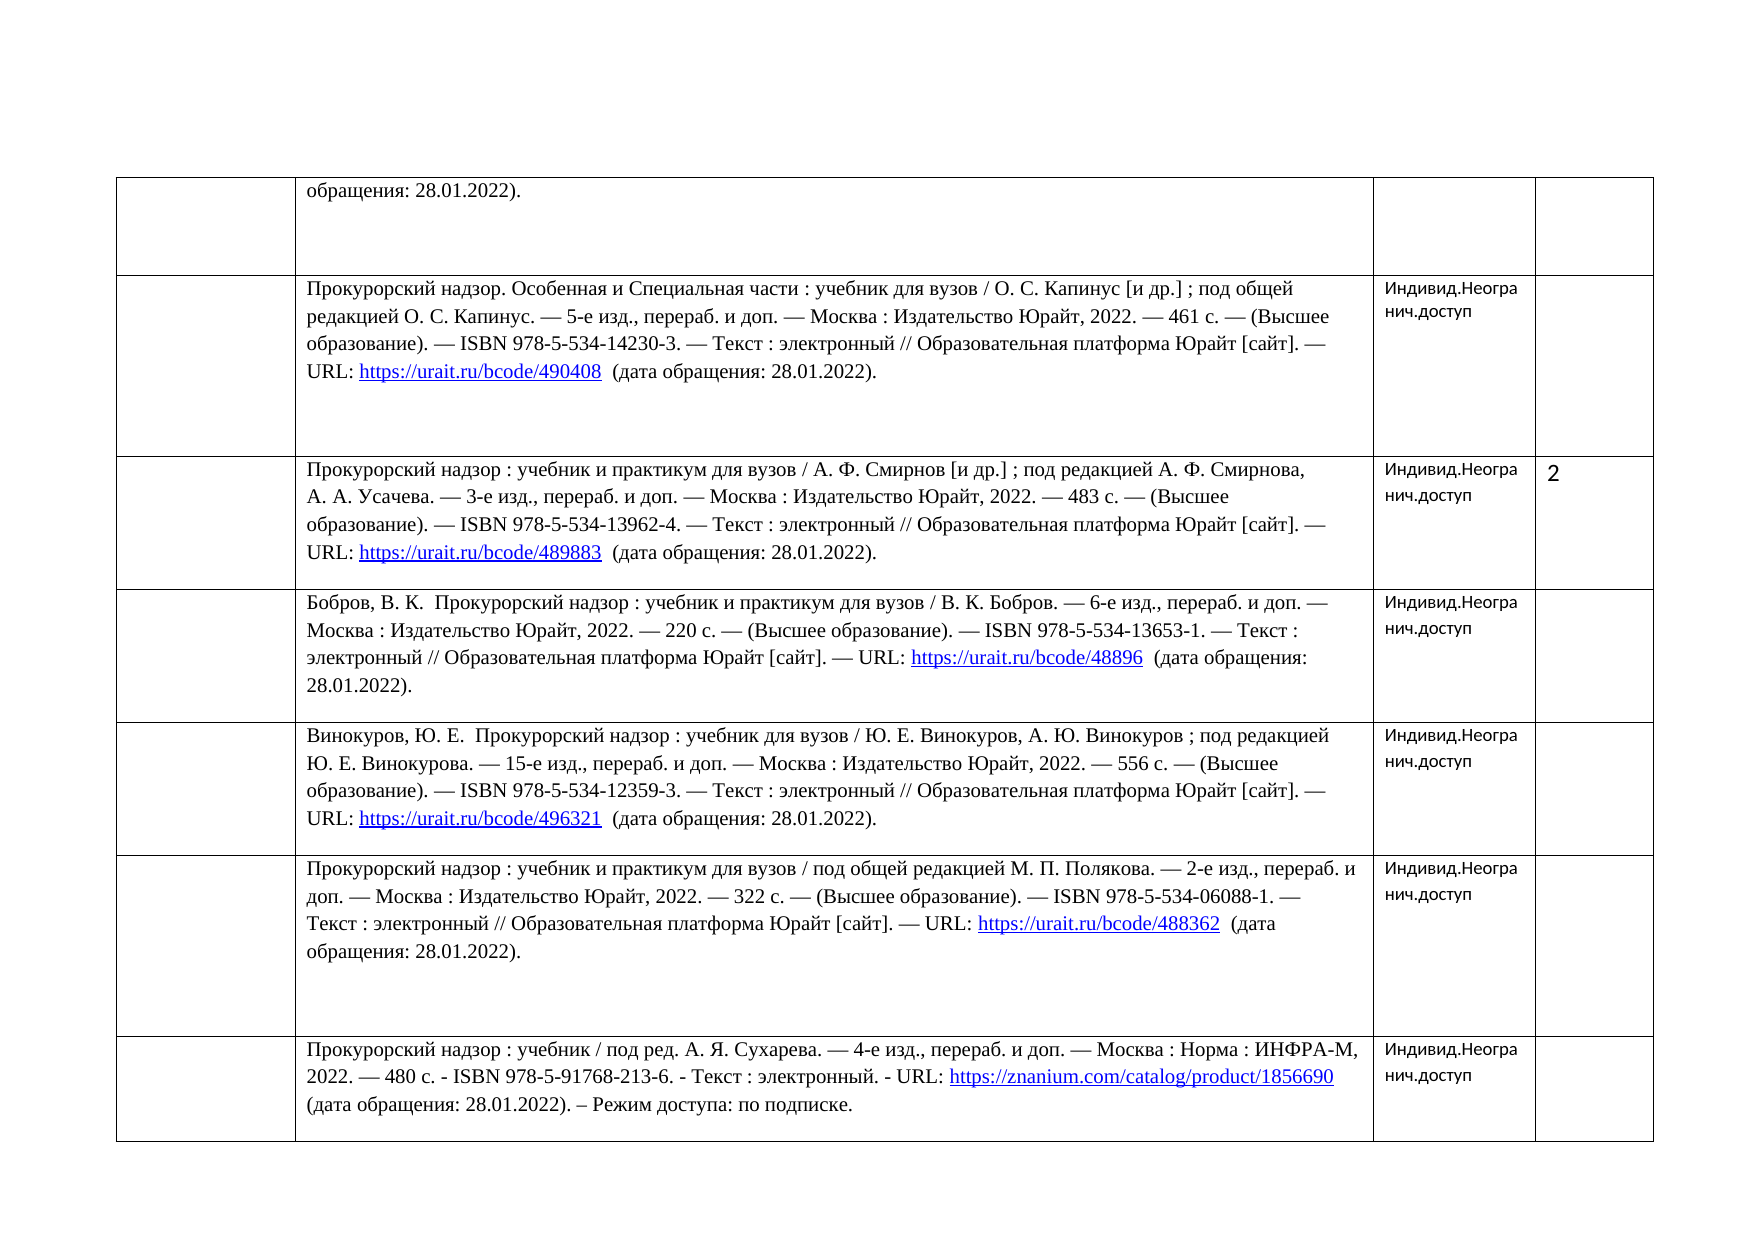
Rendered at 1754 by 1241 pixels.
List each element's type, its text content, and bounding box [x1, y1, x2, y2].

table_cell Бобров, В. К. Прокурорский надзор : учебник и практикум для вузов / В. К. Бобров. — 6-е изд., перераб. и доп. — Москва : Издательство Юрайт, 2022. — 220 с. — (Высшее образование). — ISBN 978-5-534-13653-1. — Текст : электронный // Образовательная платформа Юрайт [сайт]. — URL: https://urait.ru/bcode/48896 (дата обращения: 28.01.2022). [296, 590, 1373, 722]
table_cell Индивид.Неогранич.доступ [1374, 276, 1535, 456]
table_cell Прокурорский надзор : учебник и практикум для вузов / под общей редакцией М. П. Полякова. — 2-е изд., перераб. и доп. — Москва : Издательство Юрайт, 2022. — 322 с. — (Высшее образование). — ISBN 978-5-534-06088-1. — Текст : электронный // Образовательная платформа Юрайт [сайт]. — URL: https://urait.ru/bcode/488362 (дата обращения: 28.01.2022). [296, 856, 1373, 1036]
table_cell [117, 590, 295, 722]
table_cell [1374, 178, 1535, 275]
table_cell [117, 1037, 295, 1141]
table_cell Индивид.Неогранич.доступ [1374, 856, 1535, 1036]
table_cell [1536, 1037, 1653, 1141]
table_cell [117, 178, 295, 275]
table_cell [117, 856, 295, 1036]
table_cell Винокуров, Ю. Е. Прокурорский надзор : учебник для вузов / Ю. Е. Винокуров, А. Ю. Винокуров ; под редакцией Ю. Е. Винокурова. — 15-е изд., перераб. и доп. — Москва : Издательство Юрайт, 2022. — 556 с. — (Высшее образование). — ISBN 978-5-534-12359-3. — Текст : электронный // Образовательная платформа Юрайт [сайт]. — URL: https://urait.ru/bcode/496321 (дата обращения: 28.01.2022). [296, 723, 1373, 855]
table_cell Прокурорский надзор. Особенная и Специальная части : учебник для вузов / О. С. Капинус [и др.] ; под общей редакцией О. С. Капинус. — 5-е изд., перераб. и доп. — Москва : Издательство Юрайт, 2022. — 461 с. — (Высшее образование). — ISBN 978-5-534-14230-3. — Текст : электронный // Образовательная платформа Юрайт [сайт]. — URL: https://urait.ru/bcode/490408 (дата обращения: 28.01.2022). [296, 276, 1373, 456]
table_cell Индивид.Неогранич.доступ [1374, 723, 1535, 855]
table_cell [1536, 856, 1653, 1036]
table_cell Прокурорский надзор : учебник и практикум для вузов / А. Ф. Смирнов [и др.] ; под редакцией А. Ф. Смирнова, А. А. Усачева. — 3-е изд., перераб. и доп. — Москва : Издательство Юрайт, 2022. — 483 с. — (Высшее образование). — ISBN 978-5-534-13962-4. — Текст : электронный // Образовательная платформа Юрайт [сайт]. — URL: https://urait.ru/bcode/489883 (дата обращения: 28.01.2022). [296, 457, 1373, 589]
table_cell [1536, 723, 1653, 855]
table_cell [1536, 178, 1653, 275]
table_cell Индивид.Неогранич.доступ [1374, 457, 1535, 589]
table_cell Индивид.Неогранич.доступ [1374, 590, 1535, 722]
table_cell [296, 178, 1373, 275]
table_cell [117, 723, 295, 855]
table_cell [1374, 1037, 1535, 1141]
table_cell [1536, 590, 1653, 722]
table_cell [117, 276, 295, 456]
table_cell [1536, 276, 1653, 456]
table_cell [296, 1037, 1373, 1141]
table_cell 2 [1536, 457, 1653, 589]
table_cell [117, 457, 295, 589]
